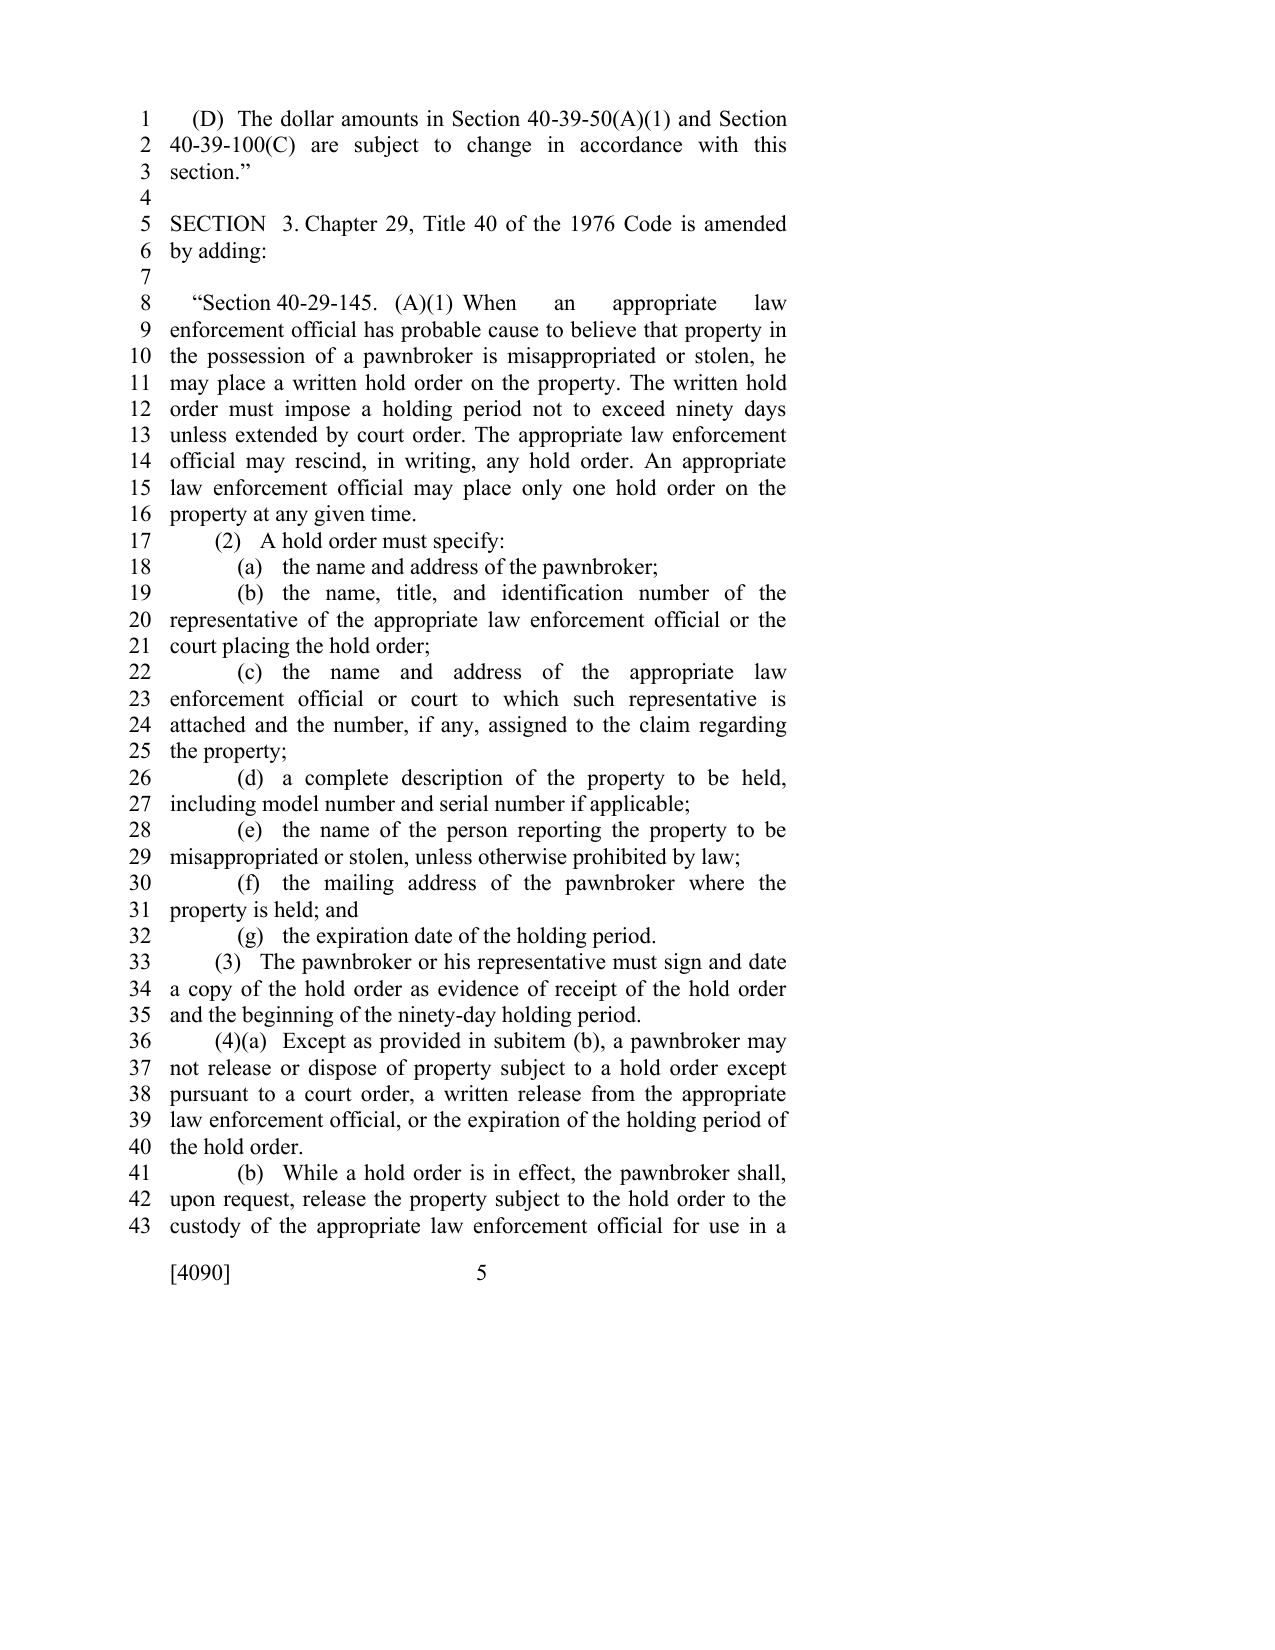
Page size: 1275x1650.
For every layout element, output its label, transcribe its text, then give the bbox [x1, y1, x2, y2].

text SECTION 3. Chapter 29, Title 40 of the 1976 Code is amended by adding: [169, 210, 787, 263]
text (d) a complete description of the property to be held, including model number and serial number if applicable; [169, 764, 787, 817]
text “Section 40-29-145. (A)(1) When an appropriate law enforcement official has probable cause to believe that property in the possession of a pawnbroker is misappropriated or stolen, he may place a written hold order on the property. The written hold order must impose a holding period not to exceed ninety days unless extended by court order. The appropriate law enforcement official may rescind, in writing, any hold order. An appropriate law enforcement official may place only one hold order on the property at any given time. [169, 289, 787, 527]
text (a) the name and address of the pawnbroker; [169, 553, 787, 579]
text (c) the name and address of the appropriate law enforcement official or court to which such representative is attached and the number, if any, assigned to the claim regarding the property; [169, 658, 787, 764]
text (g) the expiration date of the holding period. [169, 922, 787, 948]
text (3) The pawnbroker or his representative must sign and date a copy of the hold order as evidence of receipt of the hold order and the beginning of the ninety-day holding period. [169, 948, 787, 1027]
text (f) the mailing address of the pawnbroker where the property is held; and [169, 869, 787, 922]
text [169, 1159, 787, 1238]
text (4)(a) Except as provided in subitem (b), a pawnbroker may not release or dispose of property subject to a hold order except pursuant to a court order, a written release from the appropriate law enforcement official, or the expiration of the holding period of the hold order. [169, 1027, 787, 1159]
text (e) the name of the person reporting the property to be misappropriated or stolen, unless otherwise prohibited by law; [169, 817, 787, 869]
text (b) the name, title, and identification number of the representative of the appropriate law enforcement official or the court placing the hold order; [169, 579, 787, 658]
text (D) The dollar amounts in Section 40-39-50(A)(1) and Section 40-39-100(C) are subject to change in accordance with this section.” [169, 105, 787, 184]
text (2) A hold order must specify: [169, 527, 787, 553]
